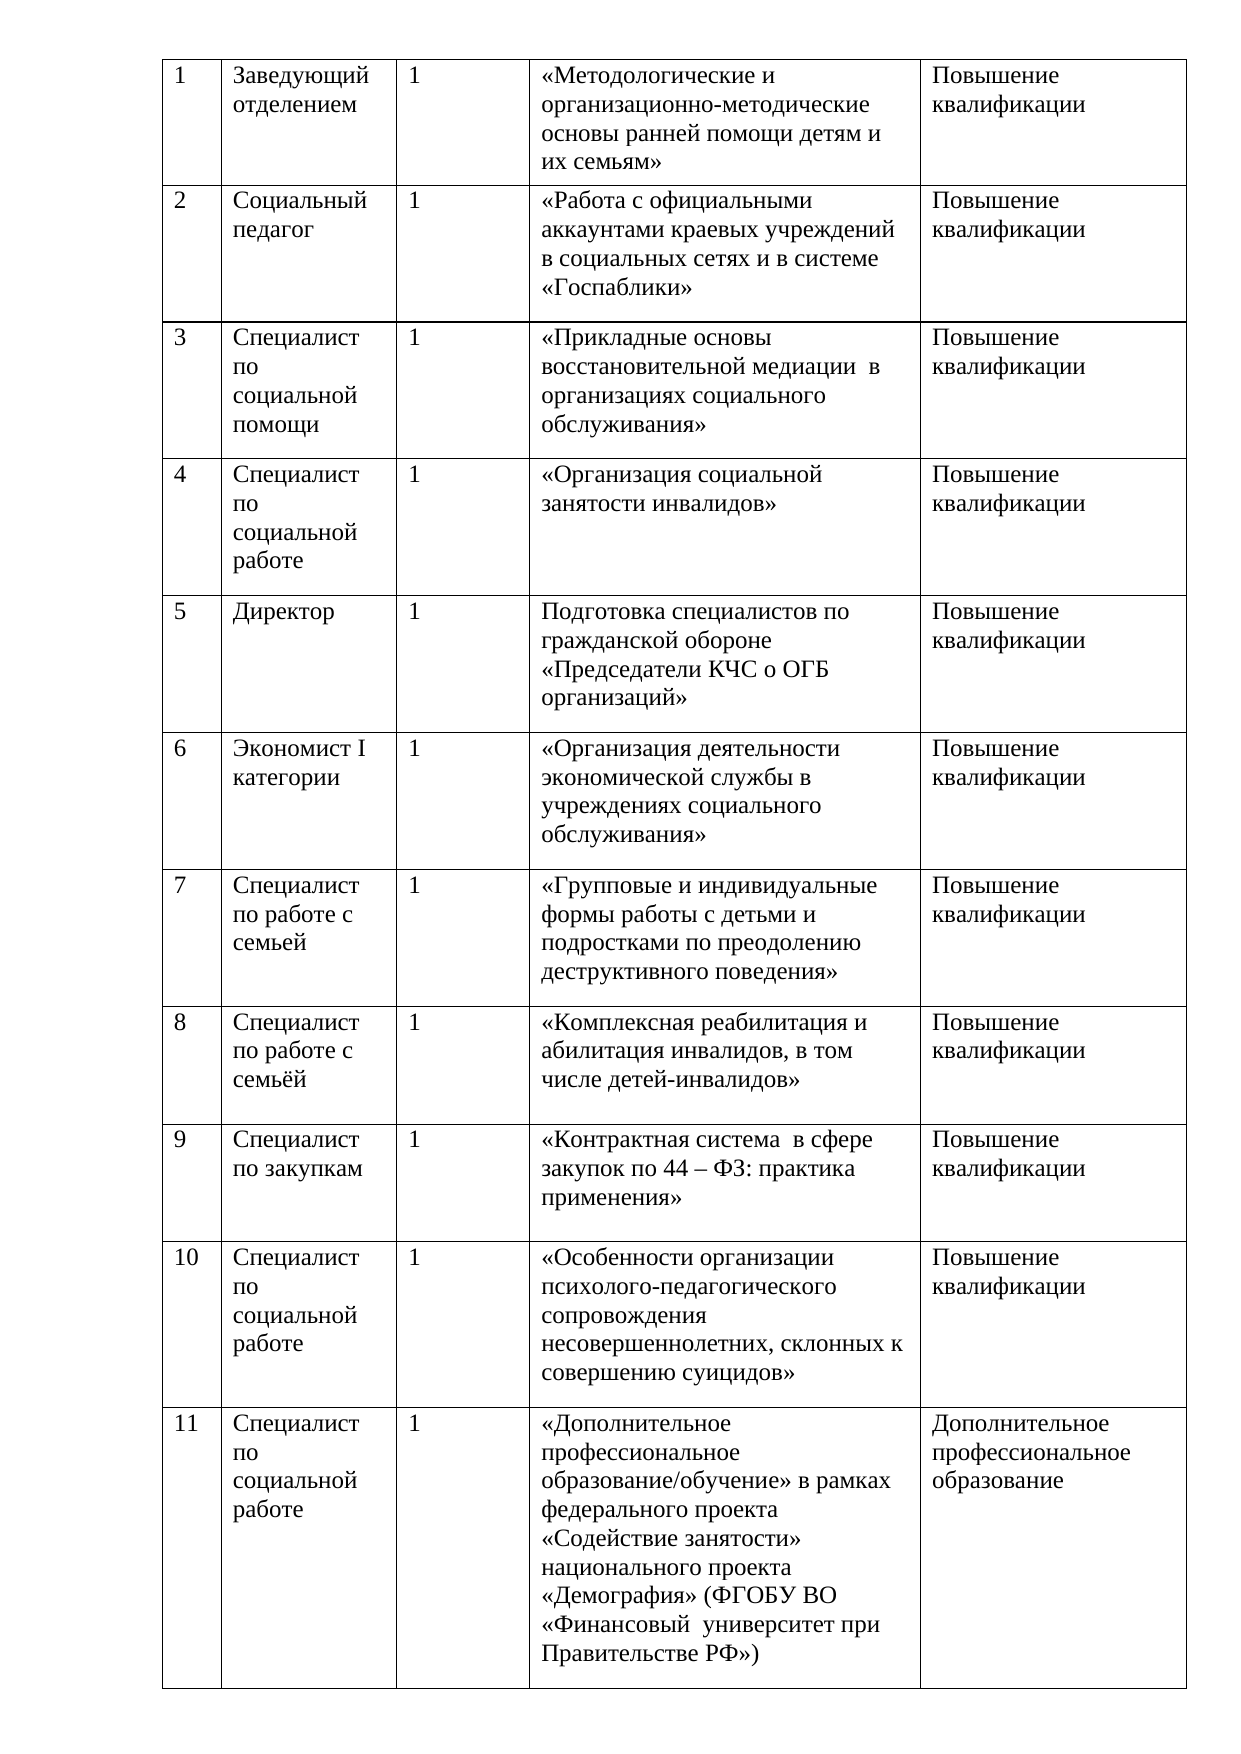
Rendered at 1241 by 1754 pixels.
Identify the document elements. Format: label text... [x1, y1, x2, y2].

table_cell Директор [222, 596, 396, 732]
table_cell Подготовка специалистов по гражданской обороне «Председатели КЧС о ОГБ организаций» [530, 596, 920, 732]
table_cell «Организация социальной занятости инвалидов» [530, 459, 920, 595]
table_cell Специалист по социальной работе [222, 1408, 396, 1687]
table_cell Специалист по работе с семьёй [222, 1007, 396, 1123]
table_cell Дополнительное профессиональное образование [921, 1408, 1186, 1687]
table_cell Повышение квалификации [921, 870, 1186, 1006]
table_cell «Особенности организации психолого-педагогического сопровождения несовершеннолетних, склонных к совершению суицидов» [530, 1242, 920, 1407]
table_cell 3 [163, 323, 221, 458]
table_cell Повышение квалификации [921, 596, 1186, 732]
table_cell 1 [397, 60, 529, 184]
table_cell Специалист по социальной помощи [222, 323, 396, 458]
table_cell Повышение квалификации [921, 1242, 1186, 1407]
table_cell «Дополнительное профессиональное образование/обучение» в рамках федерального проекта «Содействие занятости» национального проекта «Демография» (ФГОБУ ВО «Финансовый университет при Правительстве РФ») [530, 1408, 920, 1687]
table_cell 1 [397, 1125, 529, 1241]
table_cell Повышение квалификации [921, 186, 1186, 321]
table_cell 5 [163, 596, 221, 732]
table_cell «Прикладные основы восстановительной медиации в организациях социального обслуживания» [530, 323, 920, 458]
table_cell 11 [163, 1408, 221, 1687]
table_cell 1 [397, 459, 529, 595]
table_cell 1 [397, 733, 529, 869]
table_cell Повышение квалификации [921, 1125, 1186, 1241]
table_cell 8 [163, 1007, 221, 1123]
table_cell 1 [397, 596, 529, 732]
table_cell Экономист I категории [222, 733, 396, 869]
table_cell 9 [163, 1125, 221, 1241]
table_cell «Групповые и индивидуальные формы работы с детьми и подростками по преодолению деструктивного поведения» [530, 870, 920, 1006]
table_cell Специалист по социальной работе [222, 1242, 396, 1407]
table_cell 4 [163, 459, 221, 595]
table_cell Заведующий отделением [222, 60, 396, 184]
table_cell 1 [397, 1007, 529, 1123]
table_cell 1 [397, 323, 529, 458]
table_cell «Организация деятельности экономической службы в учреждениях социального обслуживания» [530, 733, 920, 869]
table_cell 10 [163, 1242, 221, 1407]
table_cell «Методологические и организационно-методические основы ранней помощи детям и их семьям» [530, 60, 920, 184]
table_cell 2 [163, 186, 221, 321]
table_cell Специалист по работе с семьей [222, 870, 396, 1006]
table_cell Повышение квалификации [921, 459, 1186, 595]
table_cell 1 [397, 1242, 529, 1407]
table_cell Повышение квалификации [921, 733, 1186, 869]
table_cell Социальный педагог [222, 186, 396, 321]
table_cell 1 [397, 1408, 529, 1687]
table_cell Специалист по социальной работе [222, 459, 396, 595]
table_cell Специалист по закупкам [222, 1125, 396, 1241]
table_cell 6 [163, 733, 221, 869]
table_cell 7 [163, 870, 221, 1006]
table_cell 1 [163, 60, 221, 184]
table_cell «Работа с официальными аккаунтами краевых учреждений в социальных сетях и в системе «Госпаблики» [530, 186, 920, 321]
table_cell 1 [397, 870, 529, 1006]
table_cell «Контрактная система в сфере закупок по 44 – ФЗ: практика применения» [530, 1125, 920, 1241]
table_cell Повышение квалификации [921, 60, 1186, 184]
table_cell Повышение квалификации [921, 323, 1186, 458]
table_cell 1 [397, 186, 529, 321]
table_cell «Комплексная реабилитация и абилитация инвалидов, в том числе детей-инвалидов» [530, 1007, 920, 1123]
table_cell Повышение квалификации [921, 1007, 1186, 1123]
